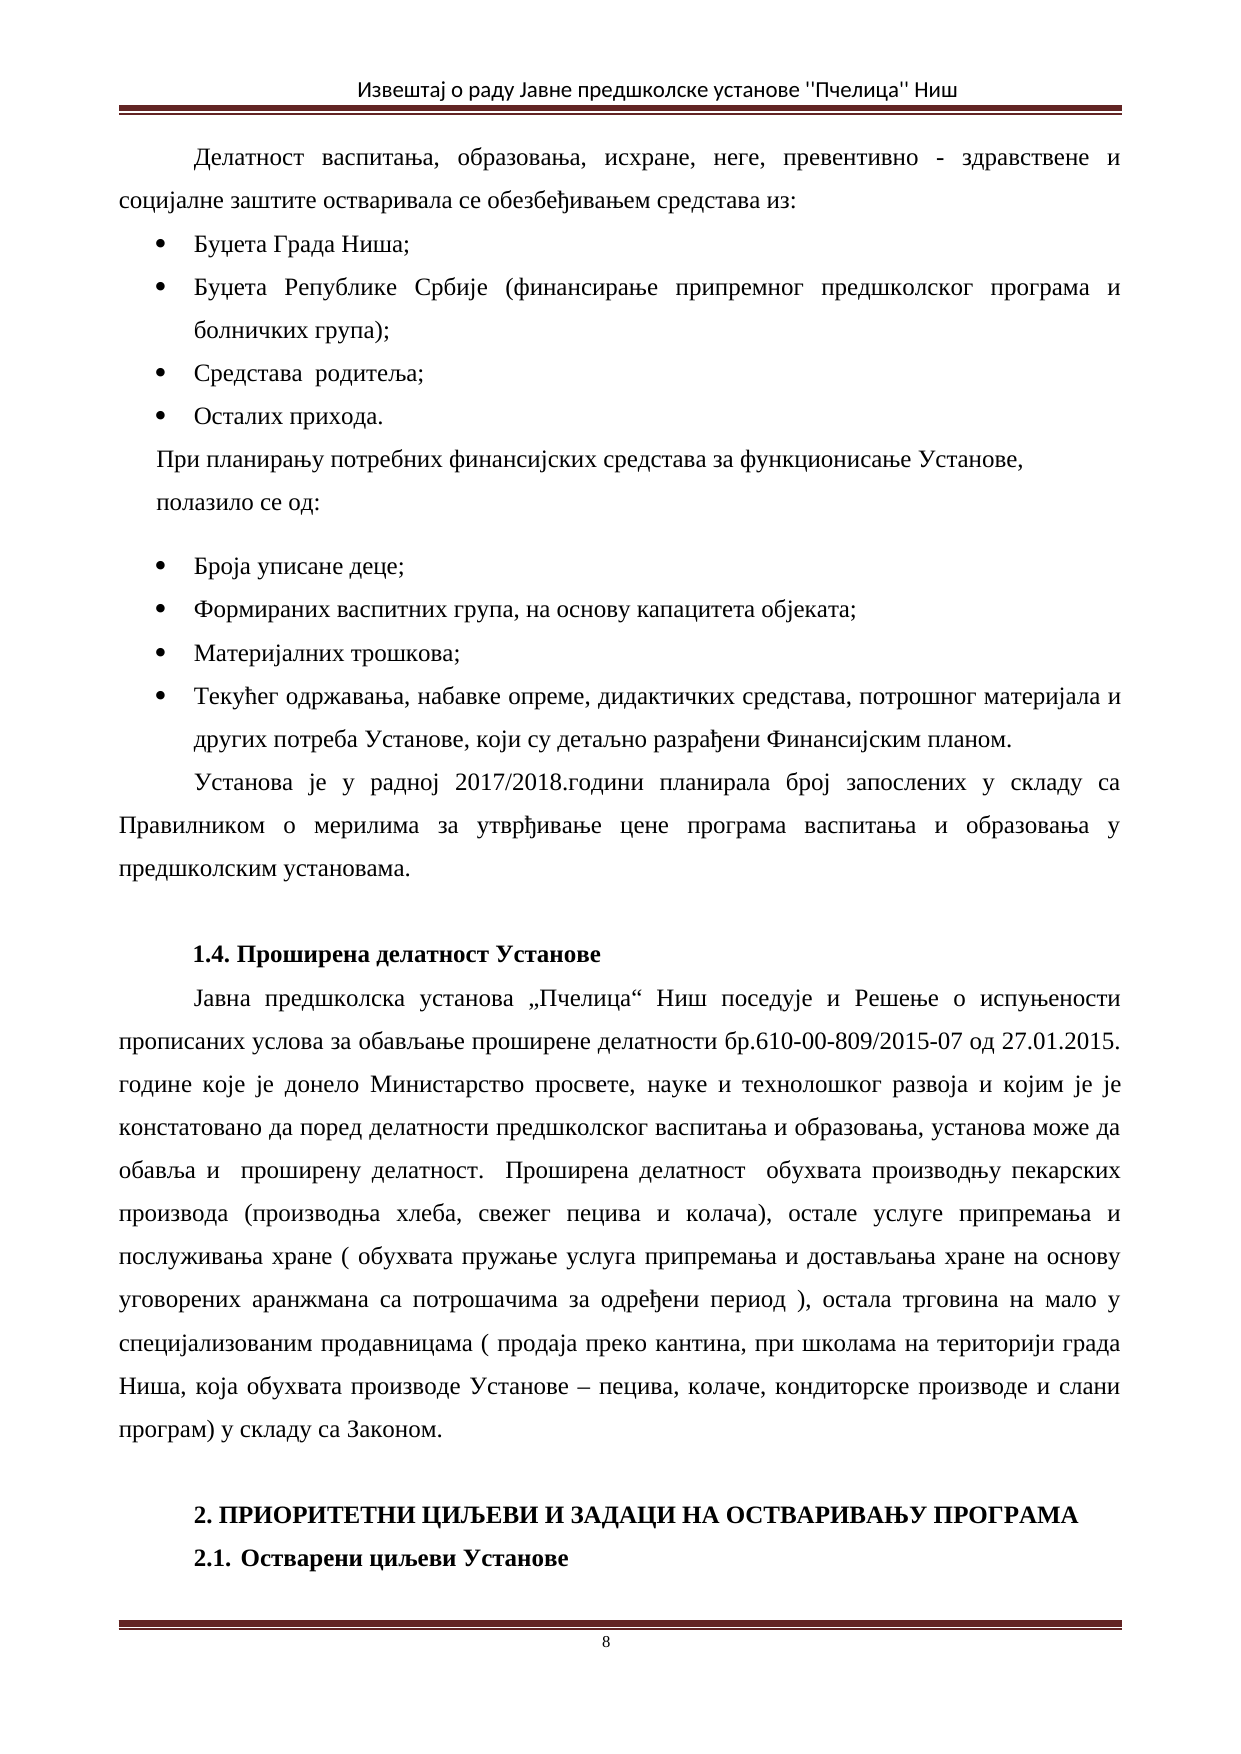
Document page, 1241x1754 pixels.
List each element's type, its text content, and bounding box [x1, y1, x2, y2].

text Јавна предшколска установа „Пчелица“ Ниш поседује и Решење о испуњености прописаних услова за обављање проширене делатности бр.610-00-809/2015-07 од 27.01.2015. године које је донело Министарство просвете, науке и технолошког развоја и којим је је констатовано да поред делатности предшколског васпитања и образовања, установа може да обавља и проширену делатност. Проширена делатност обухвата производњу пекарских производа (производња хлеба, свежег пецива и колача), остале услуге припремања и послуживања хране ( обухвата пружање услуга припремања и достављања хране на основу уговорених аранжмана са потрошачима за одређени период ), остала трговина на мало у специјализованим продавницама ( продаја преко кантина, при школама на територији града Ниша, која обухвата производе Установе – пецива, колаче, кондиторске производе и слани програм) у складу са Законом. [118, 983, 1122, 1443]
text Делатност васпитања, образовања, исхране, неге, превентивно - здравствене и социјалне заштите остваривала се обезбеђивањем средстава из: [118, 142, 1122, 214]
list Буџета Републике Србије (финансирање припремног предшколског програма и болничких група); [156, 272, 1122, 344]
list Материјалних трошкова; [156, 638, 1122, 666]
list Буџета Града Ниша; [156, 229, 1122, 257]
list Броја уписане деце; [156, 551, 1122, 580]
list Текућег одржавања, набавке опреме, дидактичких средстава, потрошног материјала и других потреба Установе, који су детаљно разрађени Финансијским планом. [156, 681, 1122, 753]
list Проширена делатност Установе [118, 939, 1122, 968]
list Осталих прихода. [156, 401, 1122, 430]
text 2.1. Остварени циљеви Установе [118, 1543, 1122, 1572]
text 2. ПРИОРИТЕТНИ ЦИЉЕВИ И ЗАДАЦИ НА ОСТВАРИВАЊУ ПРОГРАМА [118, 1500, 1122, 1529]
list Средстава родитеља; [156, 358, 1122, 387]
text При планирању потребних финансијских средстава за функционисање Установе, полазило се од: [156, 444, 1122, 516]
text Установа је у радној 2017/2018.години планирала број запослених у складу са Правилником о мерилима за утврђивање цене програма васпитања и образовања у предшколским установама. [118, 767, 1122, 882]
list Формираних васпитних група, на основу капацитета објеката; [156, 594, 1122, 623]
